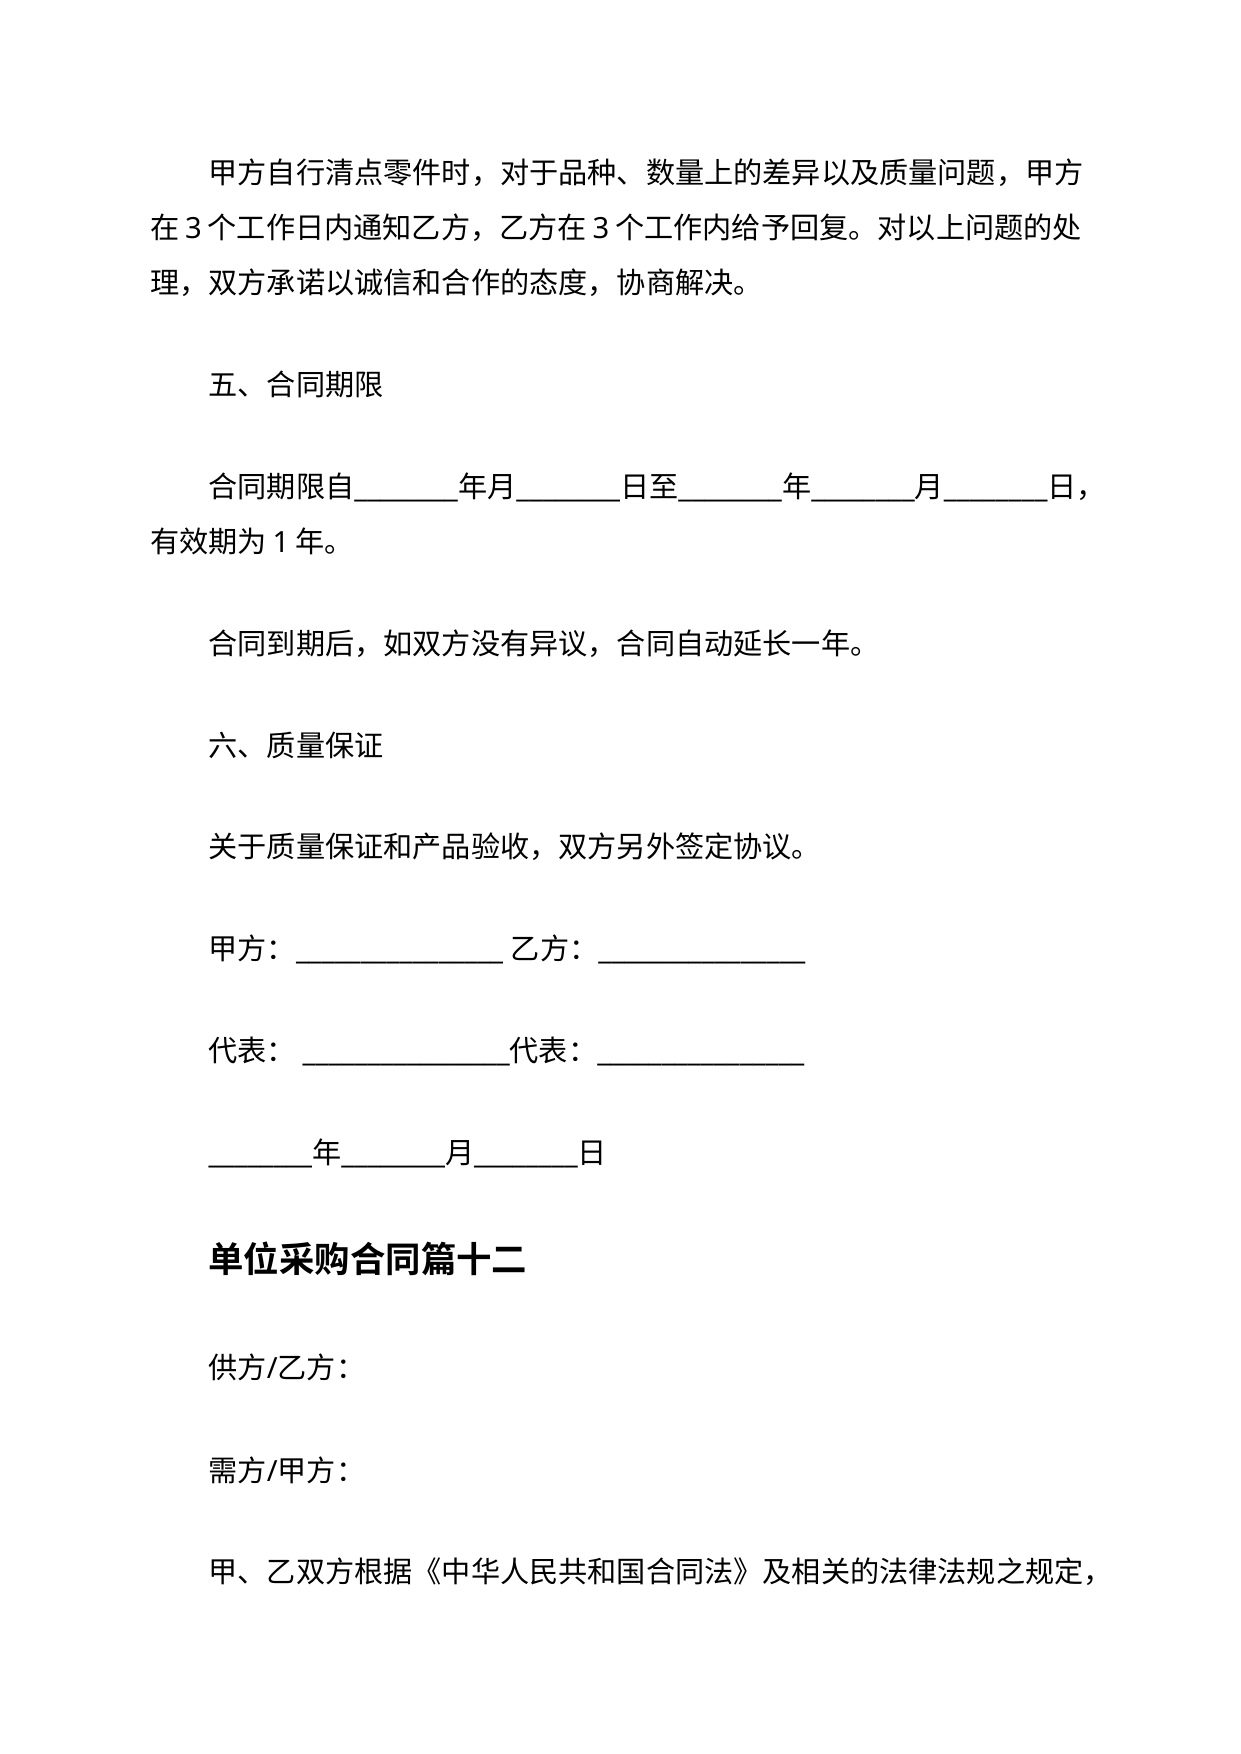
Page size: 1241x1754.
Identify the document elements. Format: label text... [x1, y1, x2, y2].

text ________年________月________日 [150, 1130, 1090, 1172]
text 合同期限自________年月________日至________年________月________日，有效期为1年。 [150, 463, 1090, 561]
text 关于质量保证和产品验收，双方另外签定协议。 [150, 824, 1090, 866]
text 五、合同期限 [150, 362, 1090, 404]
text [150, 1549, 1090, 1591]
text 供方/乙方： [150, 1345, 1090, 1387]
text 六、质量保证 [150, 722, 1090, 764]
text 甲方：________________ 乙方：________________ [150, 926, 1090, 968]
text 单位采购合同篇十二 [150, 1232, 1090, 1283]
text 合同到期后，如双方没有异议，合同自动延长一年。 [150, 620, 1090, 663]
text 甲方自行清点零件时，对于品种、数量上的差异以及质量问题，甲方在3个工作日内通知乙方，乙方在3个工作内给予回复。对以上问题的处理，双方承诺以诚信和合作的态度，协商解决。 [150, 150, 1090, 302]
text 代表： ________________代表：________________ [150, 1028, 1090, 1070]
text 需方/甲方： [150, 1447, 1090, 1489]
